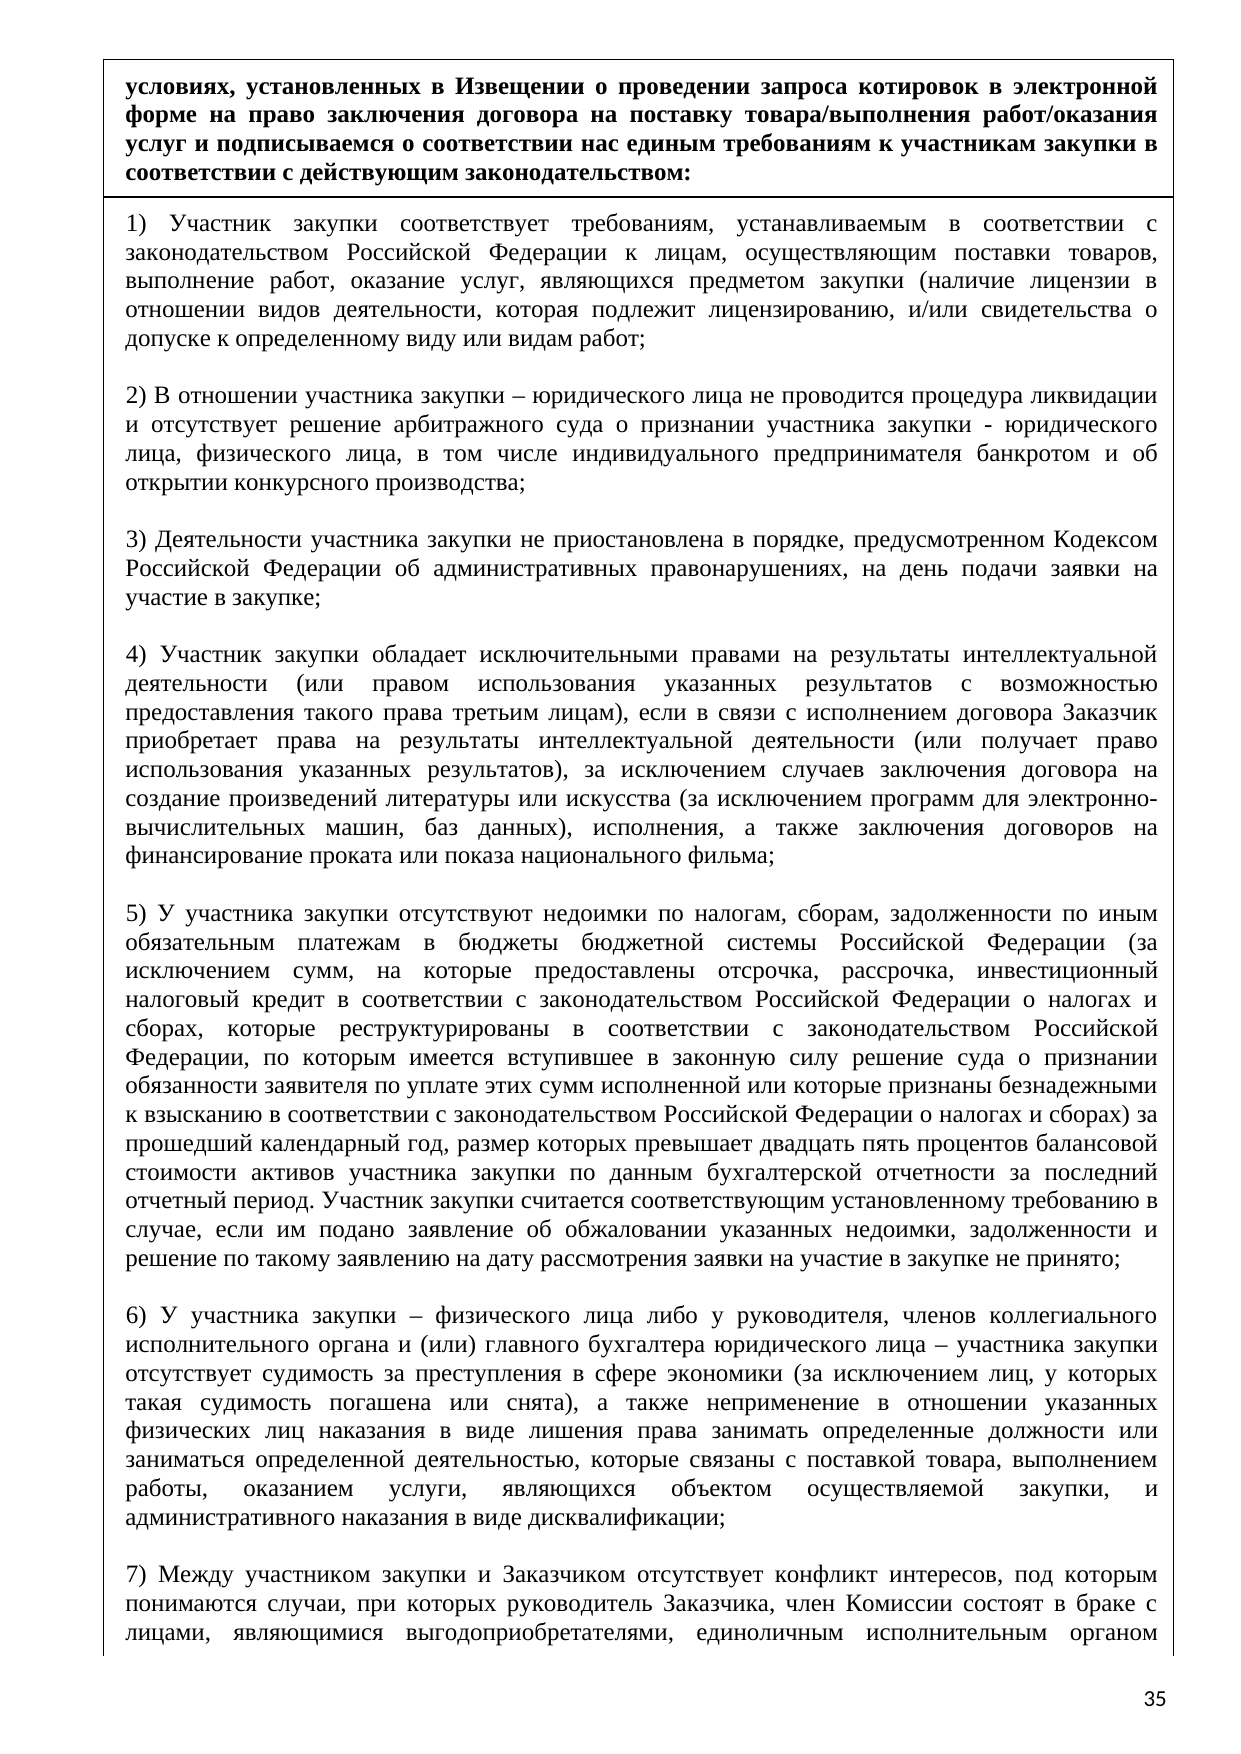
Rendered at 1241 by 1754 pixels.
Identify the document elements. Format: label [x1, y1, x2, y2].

table_cell [104, 198, 1173, 1656]
table_cell [104, 60, 1173, 196]
